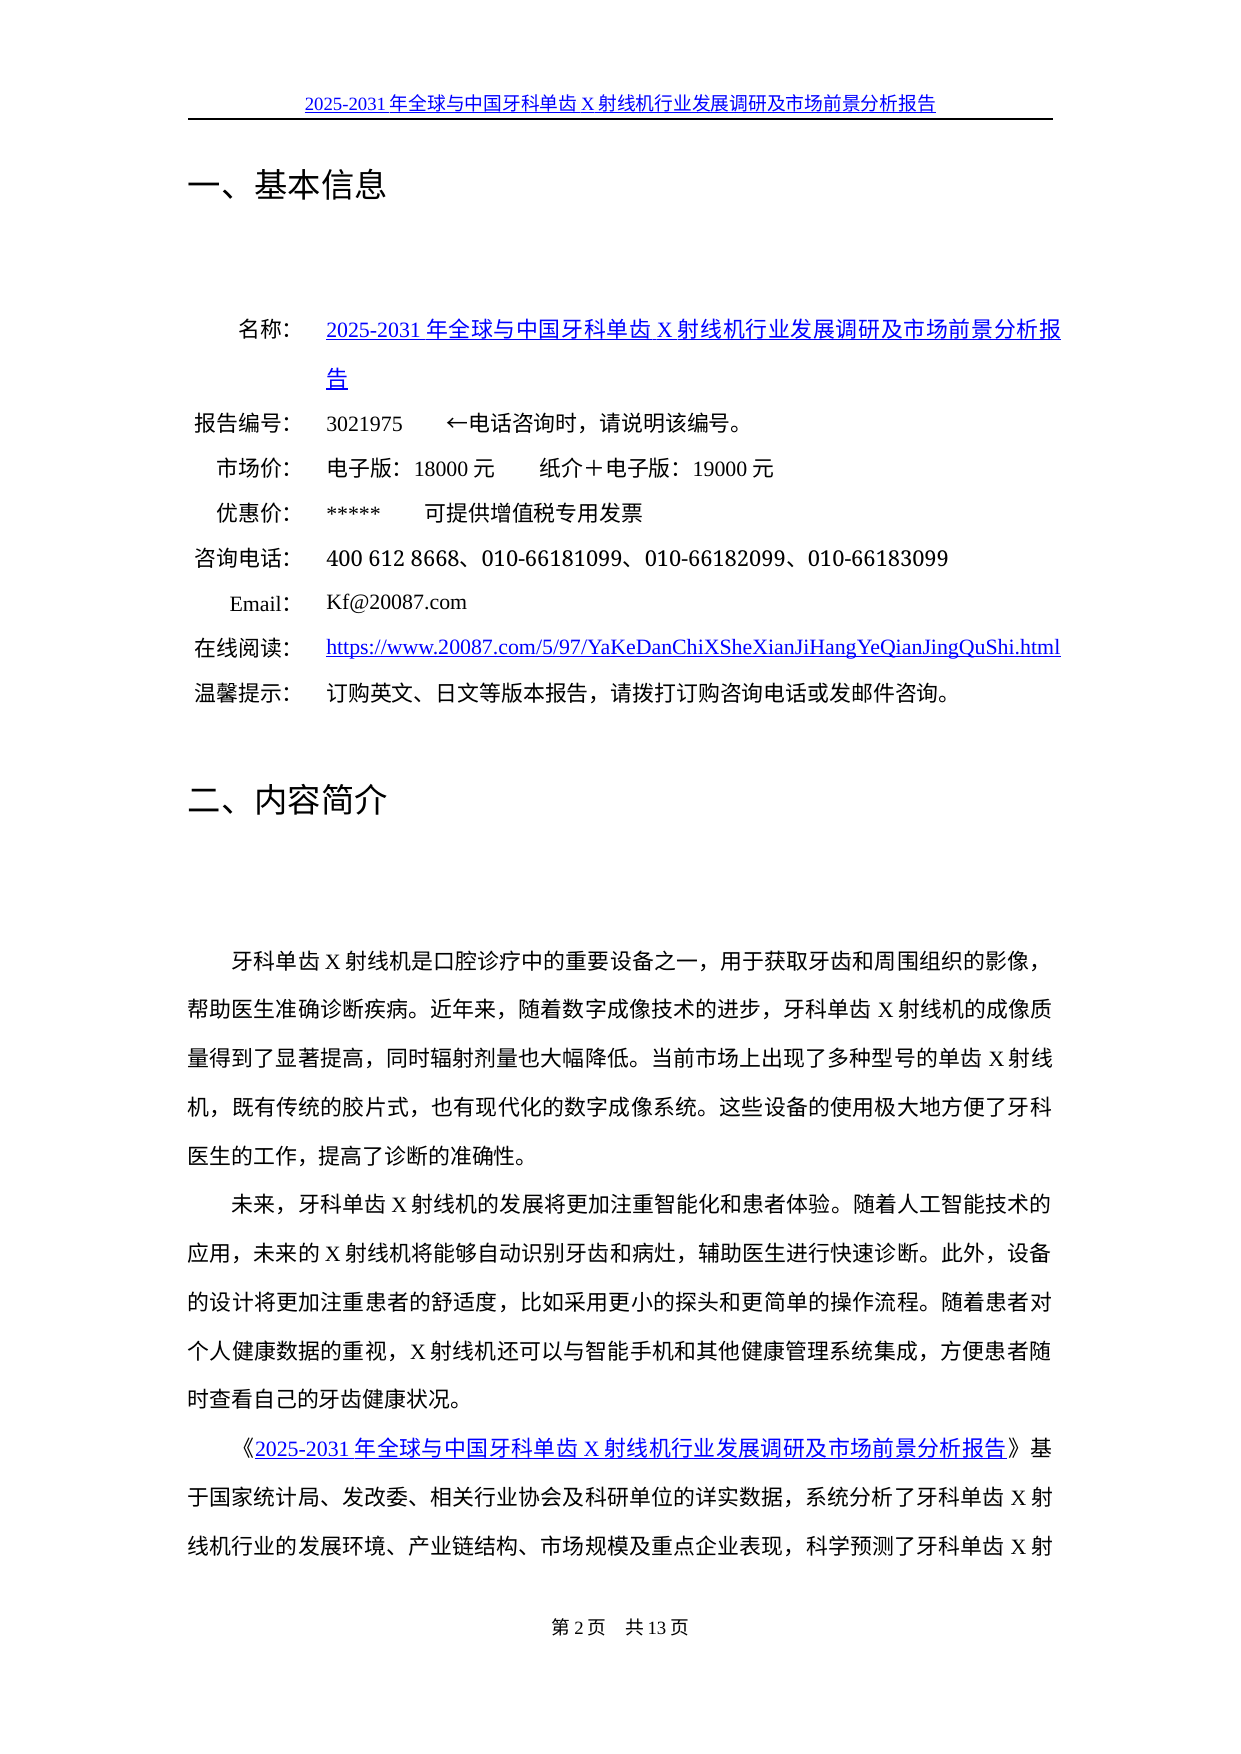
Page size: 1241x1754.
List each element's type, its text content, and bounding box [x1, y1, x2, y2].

table_cell 温馨提示： [167, 675, 315, 720]
table_cell [315, 630, 1073, 675]
table_cell 报告编号： [167, 405, 315, 450]
table_cell 优惠价： [167, 495, 315, 540]
table_header 2025-2031年全球与中国牙科单齿X射线机行业发展调研及市场前景分析报告 [315, 312, 1073, 405]
title 一、基本信息 [187, 150, 1053, 215]
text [187, 943, 1053, 1561]
title 二、内容简介 [187, 766, 1053, 831]
table_cell 市场价： [167, 450, 315, 495]
table_cell 3021975 ←电话咨询时，请说明该编号。 [315, 405, 1073, 450]
table_cell 订购英文、日文等版本报告，请拨打订购咨询电话或发邮件咨询。 [315, 675, 1073, 720]
table_cell 400 612 8668、010-66181099、010-66182099、010-66183099 [315, 540, 1073, 585]
table_cell Email： [167, 585, 315, 630]
table_cell ***** 可提供增值税专用发票 [315, 495, 1073, 540]
table_cell 咨询电话： [167, 540, 315, 585]
table_cell 电子版：18000 元 纸介＋电子版：19000 元 [315, 450, 1073, 495]
table_cell 在线阅读： [167, 630, 315, 675]
table_cell Kf@20087.com [315, 585, 1073, 630]
table_header 名称： [167, 312, 315, 405]
